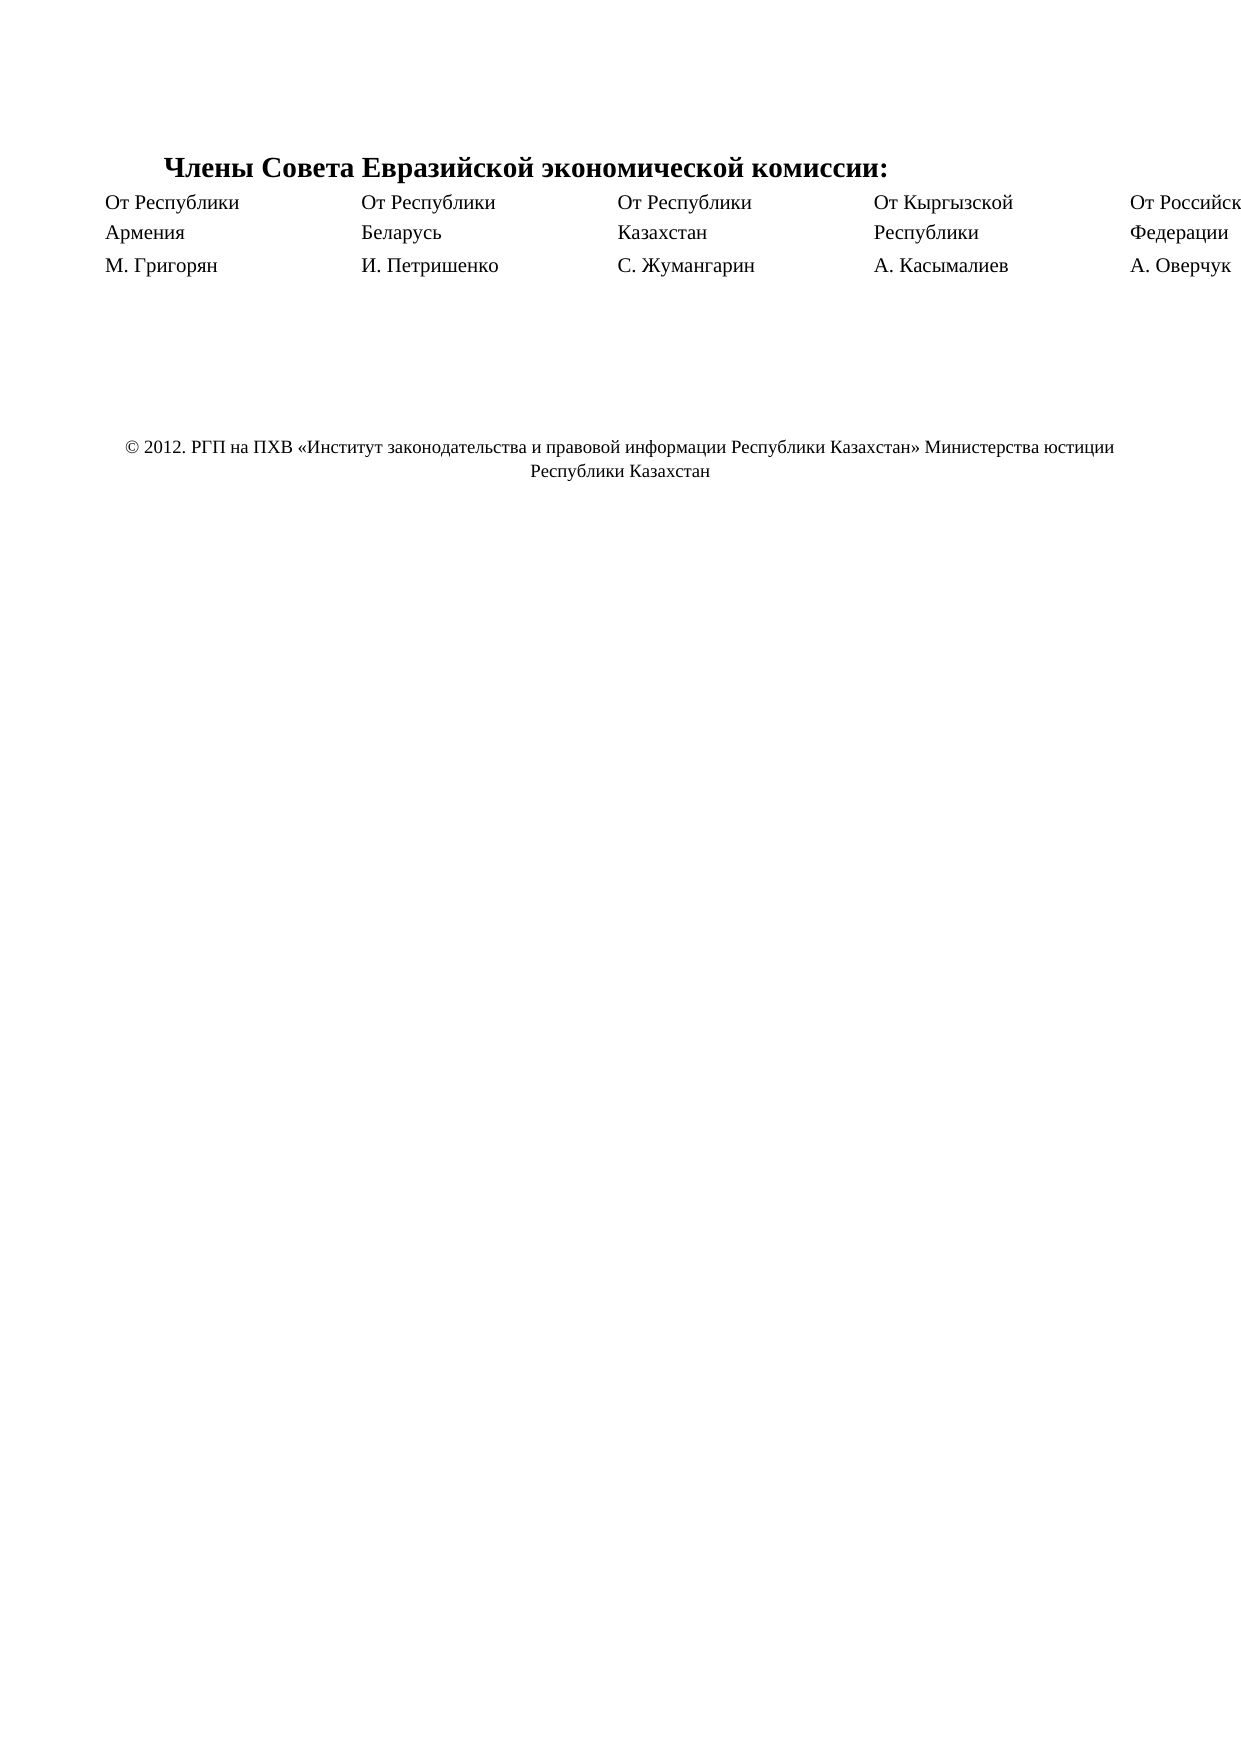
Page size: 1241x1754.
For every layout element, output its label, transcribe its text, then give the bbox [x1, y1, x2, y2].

table_cell А. Оверчук [1126, 251, 1240, 284]
table_header От Российской Федерации [1126, 189, 1240, 251]
table_header От Республики Беларусь [358, 189, 614, 251]
table_header От Кыргызской Республики [870, 189, 1126, 251]
text © 2012. РГП на ПХВ «Институт законодательства и правовой информации Республики Казахстан» Министерства юстиции Республики Казахстан [112, 436, 1128, 482]
table_cell С. Жумангарин [614, 251, 870, 284]
table_cell М. Григорян [101, 251, 357, 284]
table_header От Республики Казахстан [614, 189, 870, 251]
table_header От Республики Армения [101, 189, 357, 251]
table_cell И. Петришенко [358, 251, 614, 284]
text Члены Совета Евразийской экономической комиссии: [112, 150, 1128, 183]
table_cell А. Касымалиев [870, 251, 1126, 284]
